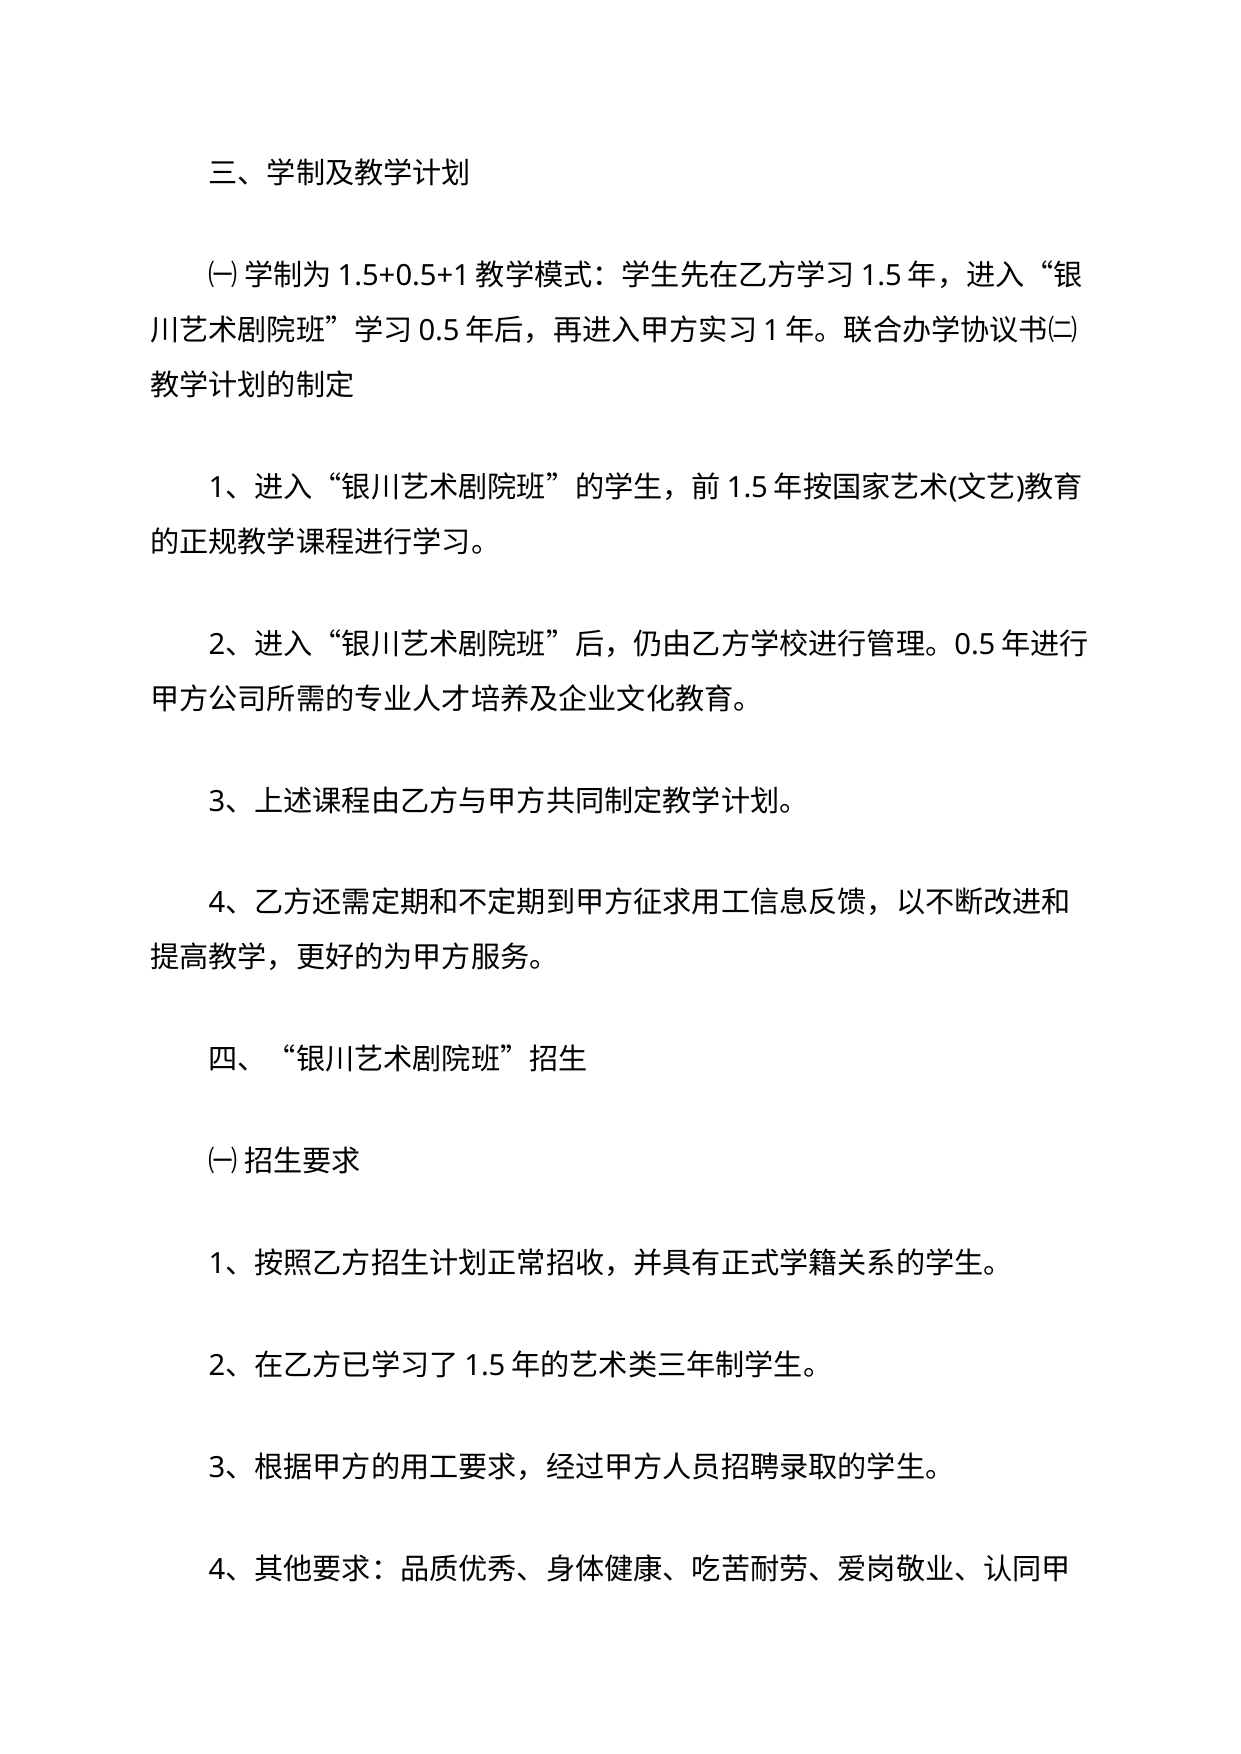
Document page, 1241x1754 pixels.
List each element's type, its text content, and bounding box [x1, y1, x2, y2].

text ㈠ 学制为1.5+0.5+1教学模式：学生先在乙方学习1.5年，进入“银川艺术剧院班”学习0.5年后，再进入甲方实习1年。联合办学协议书㈡教学计划的制定 [150, 252, 1090, 404]
text 3、上述课程由乙方与甲方共同制定教学计划。 [150, 777, 1090, 819]
text 四、“银川艺术剧院班”招生 [150, 1036, 1090, 1078]
text 4、乙方还需定期和不定期到甲方征求用工信息反馈，以不断改进和提高教学，更好的为甲方服务。 [150, 879, 1090, 976]
text 三、学制及教学计划 [150, 150, 1090, 192]
text ㈠ 招生要求 [150, 1138, 1090, 1180]
text 1、按照乙方招生计划正常招收，并具有正式学籍关系的学生。 [150, 1239, 1090, 1282]
text 2、在乙方已学习了1.5年的艺术类三年制学生。 [150, 1341, 1090, 1384]
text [150, 1545, 1090, 1588]
text 3、根据甲方的用工要求，经过甲方人员招聘录取的学生。 [150, 1443, 1090, 1486]
text 1、进入“银川艺术剧院班”的学生，前1.5年按国家艺术(文艺)教育的正规教学课程进行学习。 [150, 463, 1090, 561]
text 2、进入“银川艺术剧院班”后，仍由乙方学校进行管理。0.5年进行甲方公司所需的专业人才培养及企业文化教育。 [150, 620, 1090, 718]
